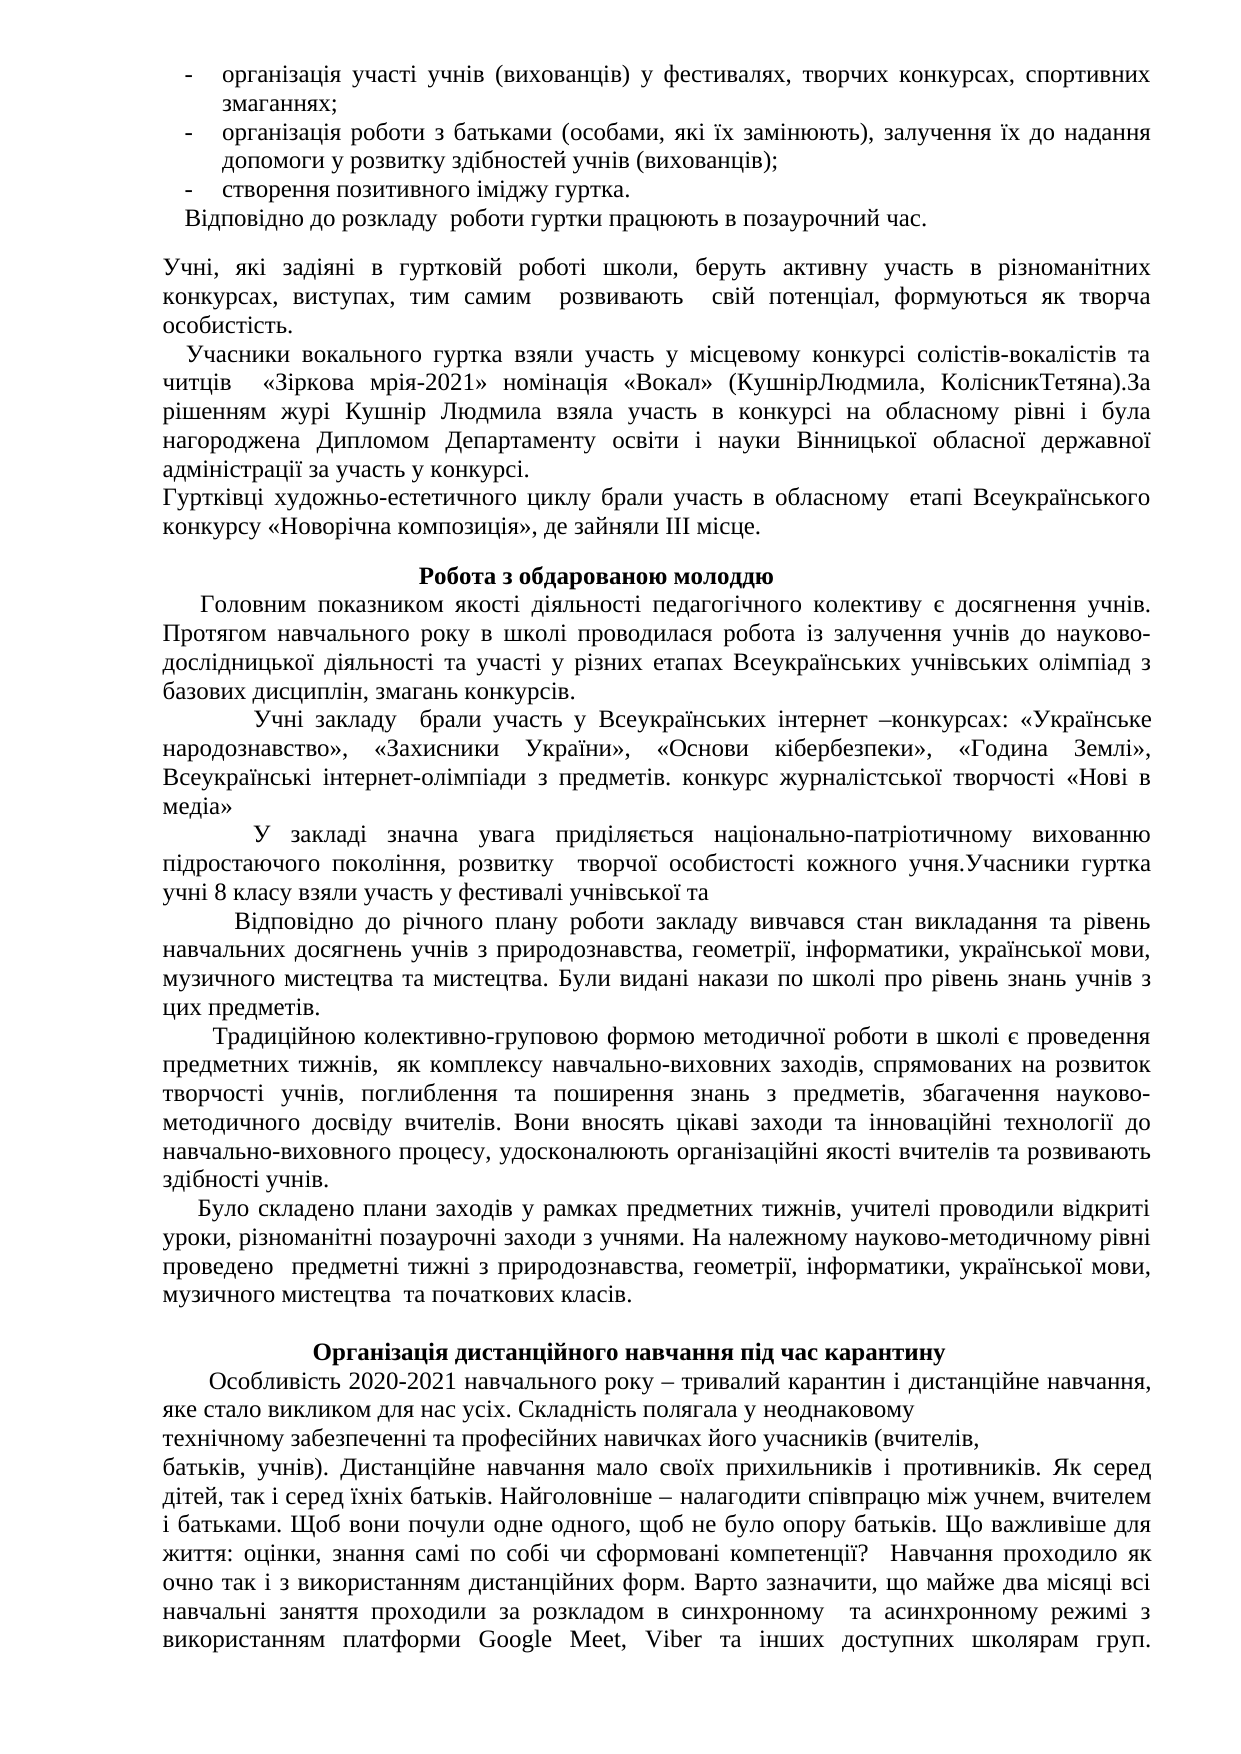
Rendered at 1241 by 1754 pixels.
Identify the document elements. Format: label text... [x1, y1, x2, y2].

text Головним показником якості діяльності педагогічного колективу є досягнення учнів. Протягом навчального року в школі проводилася робота із залучення учнів до науково-дослідницької діяльності та участі у різних етапах Всеукраїнських учнівських олімпіад з базових дисциплін, змагань конкурсів. [162, 589, 1152, 704]
text технічному забезпеченні та професійних навичках його учасників (вчителів, [162, 1423, 1152, 1452]
text Особливість 2020-2021 навчального року – тривалий карантин і дистанційне навчання, яке стало викликом для нас усіх. Складність полягала у неоднаковому [162, 1366, 1152, 1423]
text Робота з обдарованою молоддю [162, 561, 1152, 589]
text Відповідно до річного плану роботи закладу вивчався стан викладання та рівень навчальних досягнень учнів з природознавства, геометрії, інформатики, української мови, музичного мистецтва та мистецтва. Були видані накази по школі про рівень знань учнів з цих предметів. [162, 906, 1152, 1021]
text Учні, які задіяні в гуртковій роботі школи, беруть активну участь в різноманітних конкурсах, виступах, тим самим розвивають свій потенціал, формуються як творча особистість. [162, 252, 1152, 339]
text Організація дистанційного навчання під час карантину [162, 1337, 1190, 1366]
text Було складено плани заходів у рамках предметних тижнів, учителі проводили відкриті уроки, різноманітні позаурочні заходи з учнями. На належному науково-методичному рівні проведено предметні тижні з природознавства, геометрії, інформатики, української мови, музичного мистецтва та початкових класів. [162, 1193, 1152, 1308]
list організація роботи з батьками (особами, які їх замінюють), залучення їх до надання допомоги у розвитку здібностей учнів (вихованців); [184, 117, 1152, 174]
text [162, 1452, 1152, 1653]
text Гуртківці художньо-естетичного циклу брали участь в обласному етапі Всеукраїнського конкурсу «Новорічна композиція», де зайняли ІІІ місце. [162, 482, 1152, 540]
text Учасники вокального гуртка взяли участь у місцевому конкурсі солістів-вокалістів та читців «Зіркова мрія-2021» номінація «Вокал» (КушнірЛюдмила, КолісникТетяна).За рішенням журі Кушнір Людмила взяла участь в конкурсі на обласному рівні і була нагороджена Дипломом Департаменту освіти і науки Вінницької обласної державної адміністрації за участь у конкурсі. [162, 339, 1152, 482]
list організація участі учнів (вихованців) у фестивалях, творчих конкурсах, спортивних змаганнях; [184, 59, 1152, 117]
list створення позитивного іміджу гуртка. [184, 174, 1152, 203]
text У закладі значна увага приділяється національно-патріотичному вихованню підростаючого покоління, розвитку творчої особистості кожного учня.Учасники гуртка учні 8 класу взяли участь у фестивалі учнівської та [162, 819, 1152, 906]
text Учні закладу брали участь у Всеукраїнських інтернет –конкурсах: «Українське народознавство», «Захисники України», «Основи кібербезпеки», «Година Землі», Всеукраїнські інтернет-олімпіади з предметів. конкурс журналістської творчості «Нові в медіа» [162, 704, 1152, 819]
text Відповідно до розкладу роботи гуртки працюють в позаурочний час. [184, 203, 1152, 232]
text Традиційною колективно-груповою формою методичної роботи в школі є проведення предметних тижнів, як комплексу навчально-виховних заходів, спрямованих на розвиток творчості учнів, поглиблення та поширення знань з предметів, збагачення науково-методичного досвіду вчителів. Вони вносять цікаві заходи та інноваційні технології до навчально-виховного процесу, удосконалюють організаційні якості вчителів та розвивають здібності учнів. [162, 1021, 1152, 1193]
